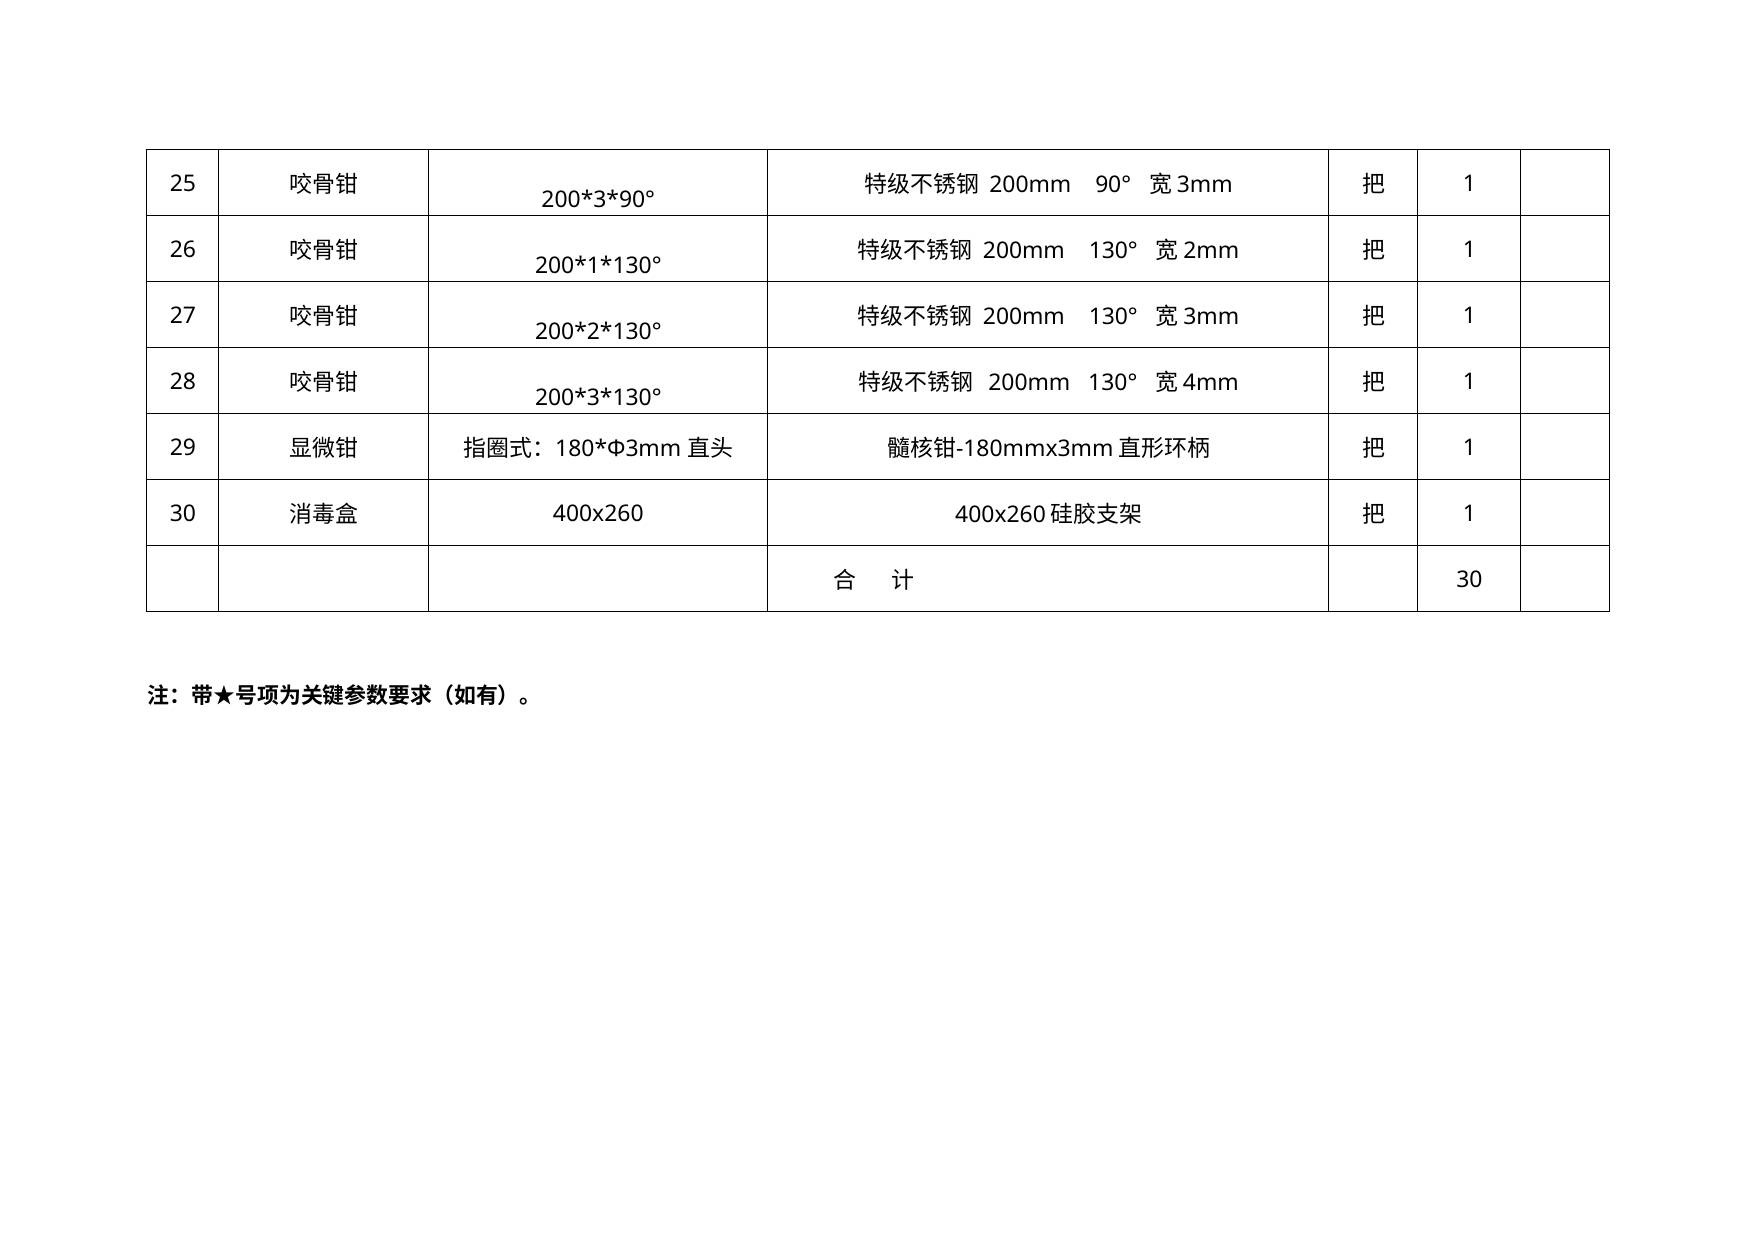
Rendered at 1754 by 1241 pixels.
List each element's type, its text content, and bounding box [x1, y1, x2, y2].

table_cell 400x260硅胶支架 [768, 480, 1328, 545]
table_cell 髓核钳-180mmx3mm直形环柄 [768, 414, 1328, 479]
table_cell [1521, 480, 1609, 545]
table_cell 200*3*90° [429, 150, 767, 215]
table_cell 消毒盒 [219, 480, 428, 545]
table_cell 咬骨钳 [219, 282, 428, 347]
table_cell 200*2*130° [429, 282, 767, 347]
table_cell 30 [1418, 546, 1520, 611]
table_cell [1521, 546, 1609, 611]
table_cell 1 [1418, 150, 1520, 215]
table_cell 29 [147, 414, 218, 479]
table_cell 25 [147, 150, 218, 215]
table_cell [147, 546, 218, 611]
table_cell 200*1*130° [429, 216, 767, 281]
table_cell 27 [147, 282, 218, 347]
table_cell [1521, 150, 1609, 215]
table_cell 咬骨钳 [219, 348, 428, 413]
table_cell 把 [1329, 414, 1417, 479]
table_cell 显微钳 [219, 414, 428, 479]
table_cell 把 [1329, 480, 1417, 545]
table_cell 特级不锈钢 200mm 130° 宽2mm [768, 216, 1328, 281]
table_cell [1329, 546, 1417, 611]
table_cell 把 [1329, 216, 1417, 281]
table_cell 咬骨钳 [219, 216, 428, 281]
table_cell [219, 546, 428, 611]
table_cell 咬骨钳 [219, 150, 428, 215]
table_cell 把 [1329, 348, 1417, 413]
table_cell 1 [1418, 348, 1520, 413]
table_cell 把 [1329, 150, 1417, 215]
table_cell 合 计 [768, 546, 1328, 611]
text 注：带★号项为关键参数要求（如有）。 [148, 677, 1606, 710]
table_cell 28 [147, 348, 218, 413]
table_cell 把 [1329, 282, 1417, 347]
table_cell [429, 546, 767, 611]
table_cell 26 [147, 216, 218, 281]
table_cell 400x260 [429, 480, 767, 545]
table_cell 特级不锈钢 200mm 90° 宽3mm [768, 150, 1328, 215]
table_cell 特级不锈钢 200mm 130° 宽3mm [768, 282, 1328, 347]
table_cell 1 [1418, 216, 1520, 281]
table_cell 1 [1418, 282, 1520, 347]
table_cell [1521, 282, 1609, 347]
table_cell [1521, 348, 1609, 413]
table_cell 指圈式：180*Φ3mm 直头 [429, 414, 767, 479]
table_cell 30 [147, 480, 218, 545]
table_cell 200*3*130° [429, 348, 767, 413]
table_cell 1 [1418, 480, 1520, 545]
table_cell 特级不锈钢 200mm 130° 宽4mm [768, 348, 1328, 413]
table_cell [1521, 216, 1609, 281]
table_cell [1521, 414, 1609, 479]
table_cell 1 [1418, 414, 1520, 479]
